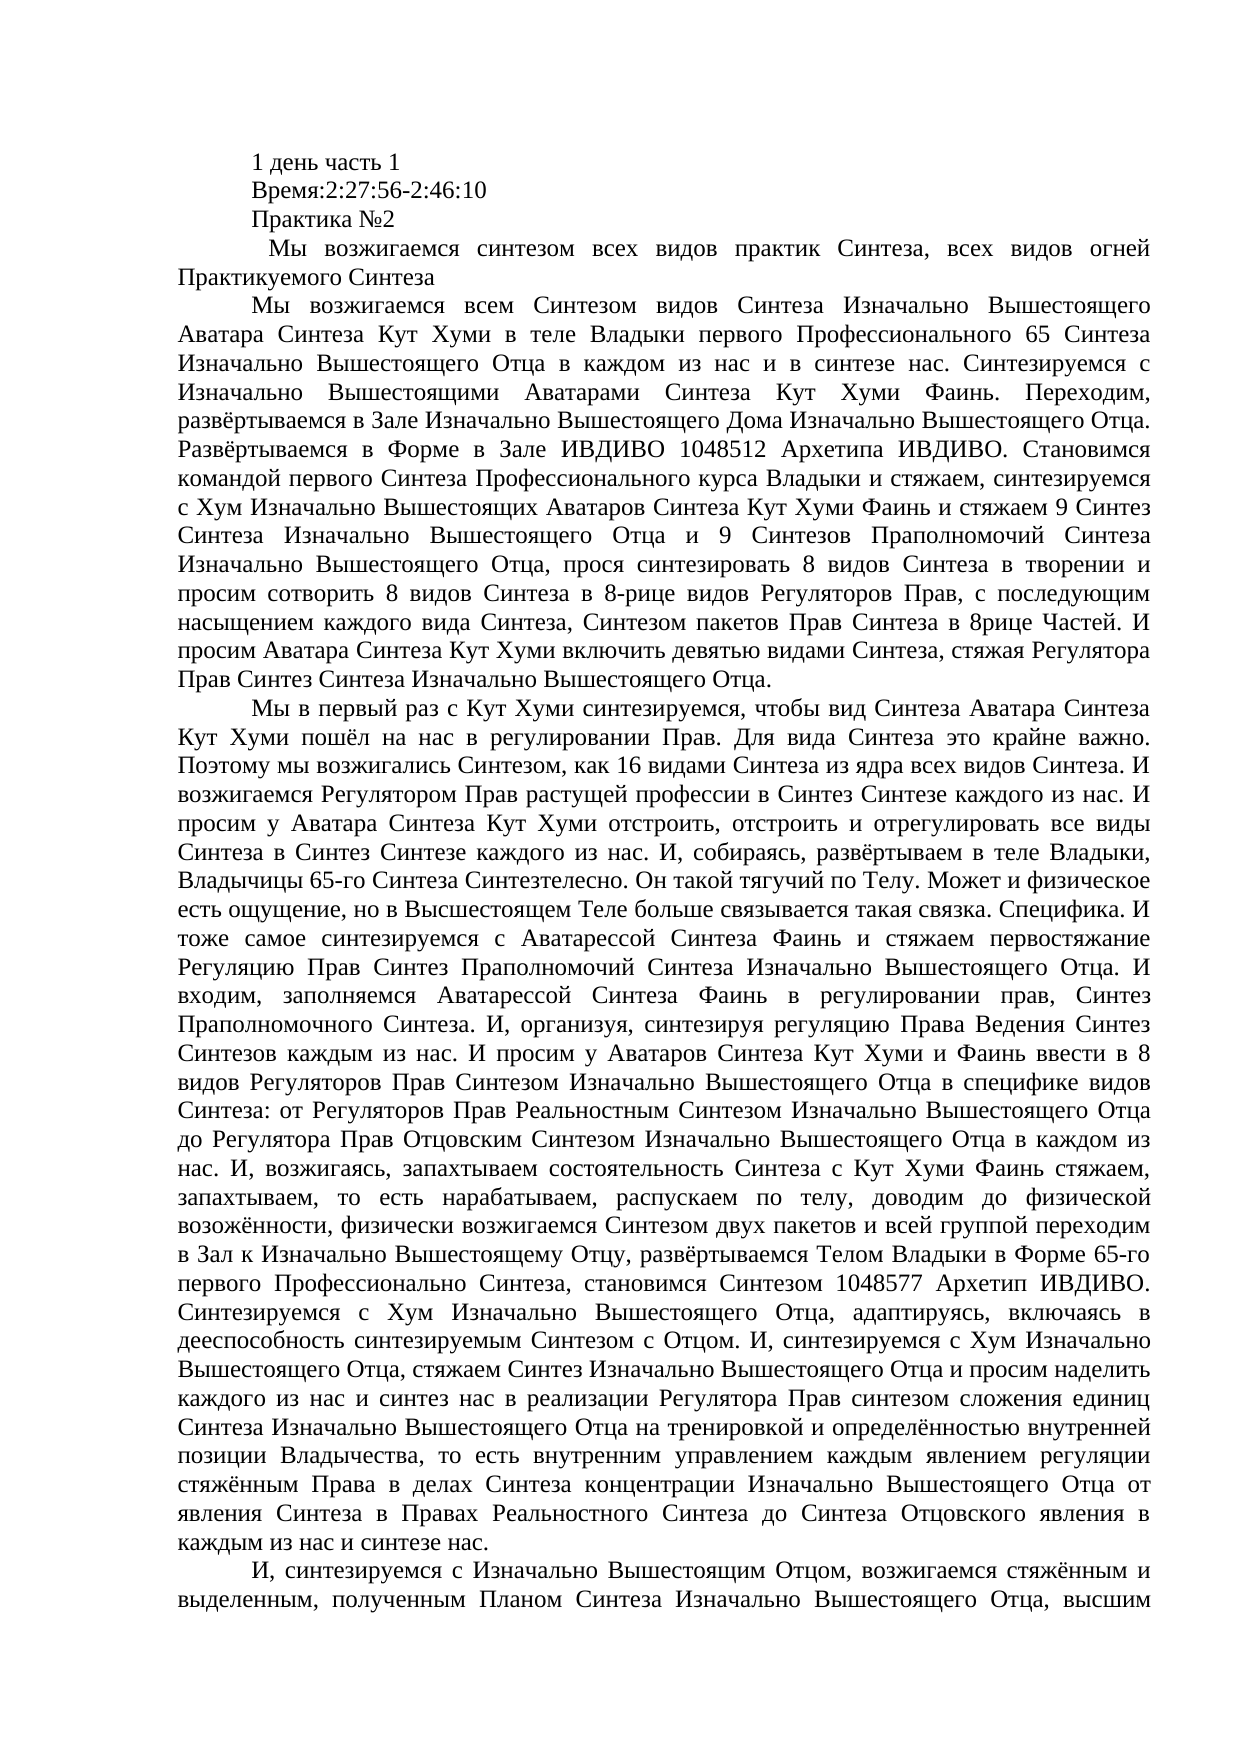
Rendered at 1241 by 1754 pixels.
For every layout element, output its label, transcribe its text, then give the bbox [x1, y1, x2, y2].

text Время:2:27:56-2:46:10 [177, 176, 1152, 204]
text Мы в первый раз с Кут Хуми синтезируемся, чтобы вид Синтеза Аватара Синтеза Кут Хуми пошёл на нас в регулировании Прав. Для вида Синтеза это крайне важно. Поэтому мы возжигались Синтезом, как 16 видами Синтеза из ядра всех видов Синтеза. И возжигаемся Регулятором Прав растущей профессии в Синтез Синтезе каждого из нас. И просим у Аватара Синтеза Кут Хуми отстроить, отстроить и отрегулировать все виды Синтеза в Синтез Синтезе каждого из нас. И, собираясь, развёртываем в теле Владыки, Владычицы 65-го Синтеза Синтезтелесно. Он такой тягучий по Телу. Может и физическое есть ощущение, но в Высшестоящем Теле больше связывается такая связка. Специфика. И тоже самое синтезируемся с Аватарессой Синтеза Фаинь и стяжаем первостяжание Регуляцию Прав Синтез Праполномочий Синтеза Изначально Вышестоящего Отца. И входим, заполняемся Аватарессой Синтеза Фаинь в регулировании прав, Синтез Праполномочного Синтеза. И, организуя, синтезируя регуляцию Права Ведения Синтез Синтезов каждым из нас. И просим у Аватаров Синтеза Кут Хуми и Фаинь ввести в 8 видов Регуляторов Прав Синтезом Изначально Вышестоящего Отца в специфике видов Синтеза: от Регуляторов Прав Реальностным Синтезом Изначально Вышестоящего Отца до Регулятора Прав Отцовским Синтезом Изначально Вышестоящего Отца в каждом из нас. И, возжигаясь, запахтываем состоятельность Синтеза с Кут Хуми Фаинь стяжаем, запахтываем, то есть нарабатываем, распускаем по телу, доводим до физической возожённости, физически возжигаемся Синтезом двух пакетов и всей группой переходим в Зал к Изначально Вышестоящему Отцу, развёртываемся Телом Владыки в Форме 65-го первого Профессионально Синтеза, становимся Синтезом 1048577 Архетип ИВДИВО. Синтезируемся с Хум Изначально Вышестоящего Отца, адаптируясь, включаясь в дееспособность синтезируемым Синтезом с Отцом. И, синтезируемся с Хум Изначально Вышестоящего Отца, стяжаем Синтез Изначально Вышестоящего Отца и просим наделить каждого из нас и синтез нас в реализации Регулятора Прав синтезом сложения единиц Синтеза Изначально Вышестоящего Отца на тренировкой и определённостью внутренней позиции Владычества, то есть внутренним управлением каждым явлением регуляции стяжённым Права в делах Синтеза концентрации Изначально Вышестоящего Отца от явления Синтеза в Правах Реальностного Синтеза до Синтеза Отцовского явления в каждым из нас и синтезе нас. [177, 693, 1152, 1556]
text Мы возжигаемся всем Синтезом видов Синтеза Изначально Вышестоящего Аватара Синтеза Кут Хуми в теле Владыки первого Профессионального 65 Синтеза Изначально Вышестоящего Отца в каждом из нас и в синтезе нас. Синтезируемся с Изначально Вышестоящими Аватарами Синтеза Кут Хуми Фаинь. Переходим, развёртываемся в Зале Изначально Вышестоящего Дома Изначально Вышестоящего Отца. Развёртываемся в Форме в Зале ИВДИВО 1048512 Архетипа ИВДИВО. Становимся командой первого Синтеза Профессионального курса Владыки и стяжаем, синтезируемся с Хум Изначально Вышестоящих Аватаров Синтеза Кут Хуми Фаинь и стяжаем 9 Синтез Синтеза Изначально Вышестоящего Отца и 9 Синтезов Праполномочий Синтеза Изначально Вышестоящего Отца, прося синтезировать 8 видов Синтеза в творении и просим сотворить 8 видов Синтеза в 8-рице видов Регуляторов Прав, с последующим насыщением каждого вида Синтеза, Синтезом пакетов Прав Синтеза в 8рице Частей. И просим Аватара Синтеза Кут Хуми включить девятью видами Синтеза, стяжая Регулятора Прав Синтез Синтеза Изначально Вышестоящего Отца. [177, 291, 1152, 693]
text Практика №2 [177, 204, 1152, 233]
text 1 день часть 1 [177, 147, 1152, 176]
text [177, 1556, 1152, 1613]
text Мы возжигаемся синтезом всех видов практик Синтеза, всех видов огней Практикуемого Синтеза [177, 233, 1152, 291]
